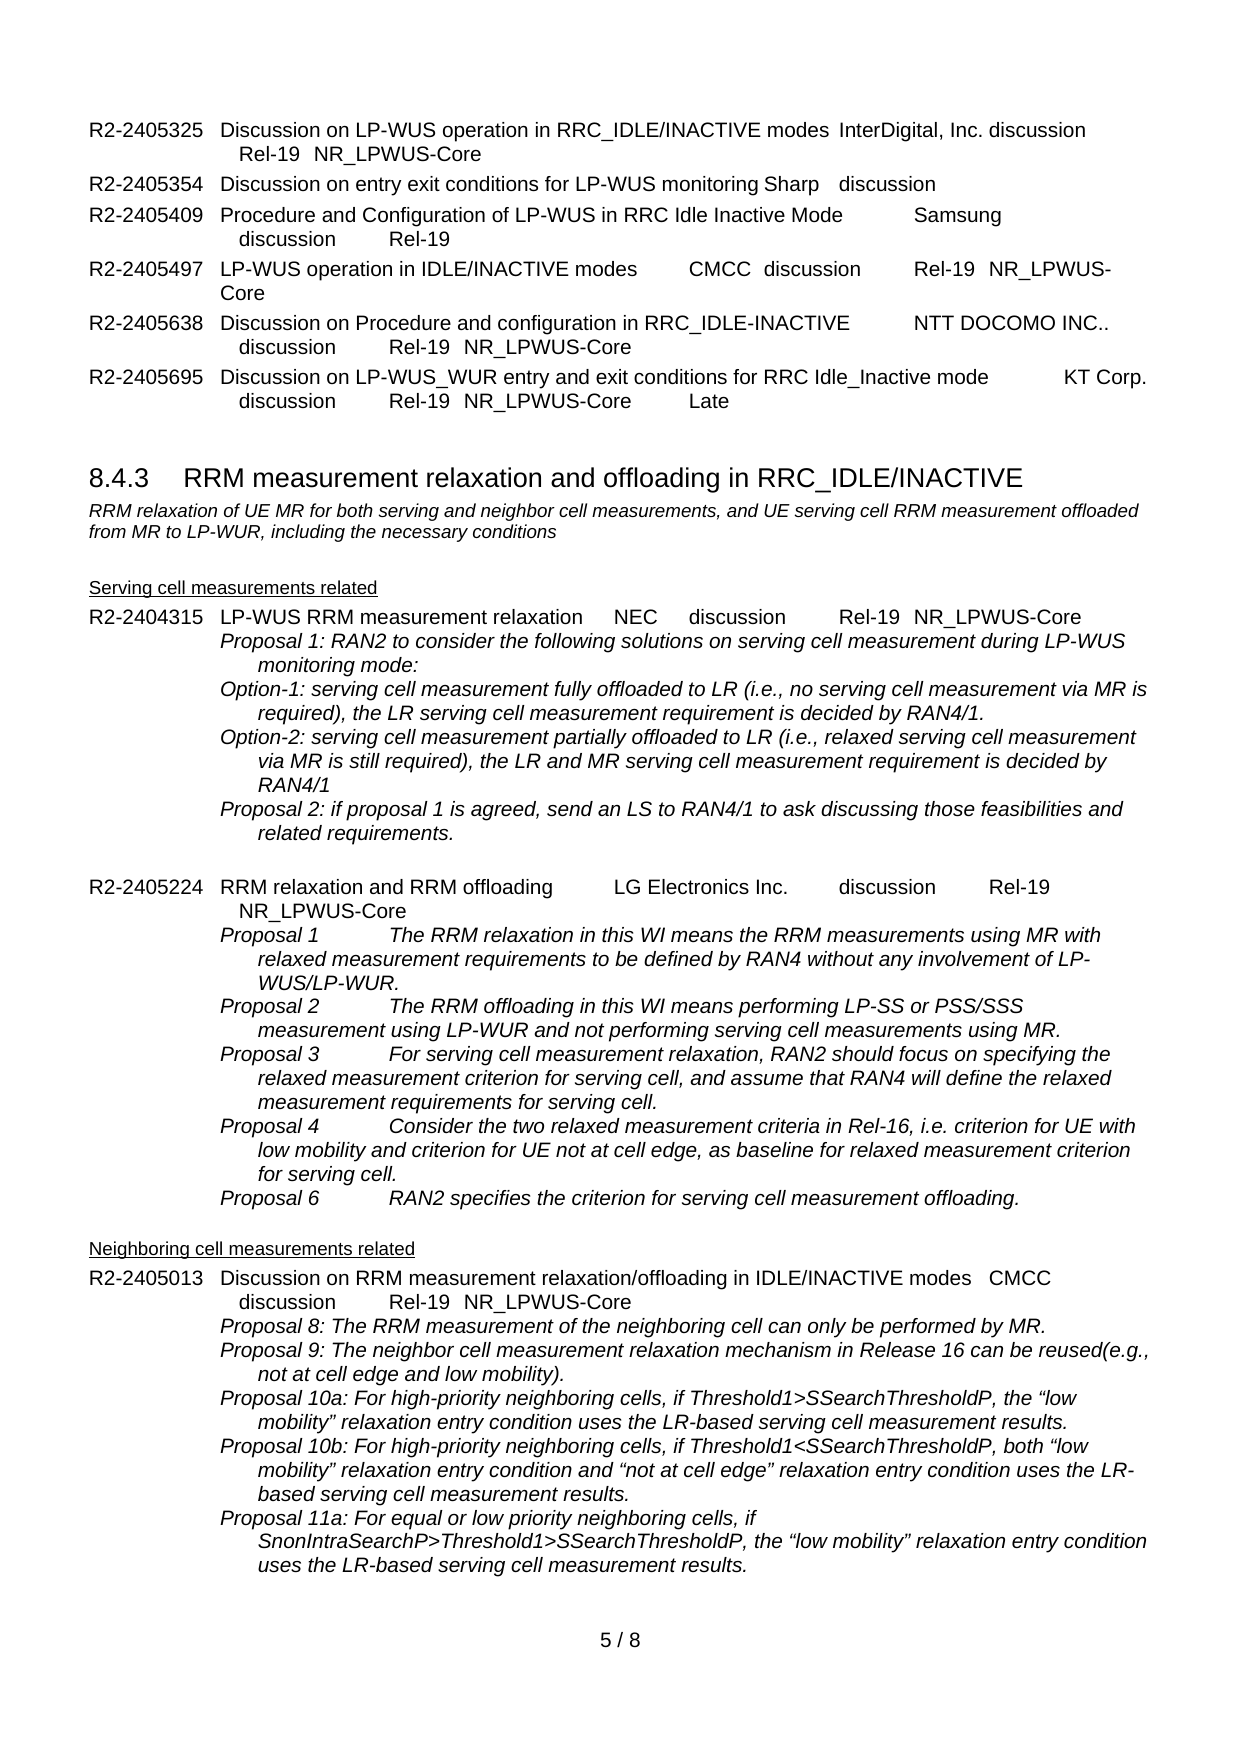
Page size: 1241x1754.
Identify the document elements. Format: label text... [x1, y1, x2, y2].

text Proposal 1 The RRM relaxation in this WI means the RRM measurements using MR with relaxed measurement requirements to be defined by RAN4 without any involvement of LP-WUS/LP-WUR. [220, 922, 1152, 994]
text Serving cell measurements related [89, 577, 1152, 598]
title R2-2404315 LP-WUS RRM measurement relaxation NEC discussion Rel-19 NR_LPWUS-Core [89, 605, 1152, 629]
title R2-2405325 Discussion on LP-WUS operation in RRC_IDLE/INACTIVE modes InterDigital, Inc. discussion Rel-19 NR_LPWUS-Core [89, 118, 1152, 166]
text Proposal 9: The neighbor cell measurement relaxation mechanism in Release 16 can be reused(e.g., not at cell edge and low mobility). [220, 1338, 1152, 1386]
title R2-2405013 Discussion on RRM measurement relaxation/offloading in IDLE/INACTIVE modes CMCC discussion Rel-19 NR_LPWUS-Core [89, 1266, 1152, 1314]
text Proposal 6 RAN2 specifies the criterion for serving cell measurement offloading. [220, 1186, 1152, 1210]
title R2-2405224 RRM relaxation and RRM offloading LG Electronics Inc. discussion Rel-19 NR_LPWUS-Core [89, 874, 1152, 922]
text Proposal 8: The RRM measurement of the neighboring cell can only be performed by MR. [220, 1314, 1152, 1338]
text Proposal 10a: For high-priority neighboring cells, if Threshold1>SSearchThresholdP, the “low mobility” relaxation entry condition uses the LR-based serving cell measurement results. [220, 1386, 1152, 1433]
text Proposal 10b: For high-priority neighboring cells, if Threshold1<SSearchThresholdP, both “low mobility” relaxation entry condition and “not at cell edge” relaxation entry condition uses the LR-based serving cell measurement results. [220, 1433, 1152, 1505]
text Option-2: serving cell measurement partially offloaded to LR (i.e., relaxed serving cell measurement via MR is still required), the LR and MR serving cell measurement requirement is decided by RAN4/1 [220, 724, 1152, 796]
title R2-2405497 LP-WUS operation in IDLE/INACTIVE modes CMCC discussion Rel-19 NR_LPWUS-Core [89, 257, 1152, 304]
text Neighboring cell measurements related [89, 1238, 1152, 1259]
subtitle 8.4.3 RRM measurement relaxation and offloading in RRC_IDLE/INACTIVE [89, 462, 1152, 493]
text Proposal 2: if proposal 1 is agreed, send an LS to RAN4/1 to ask discussing those feasibilities and related requirements. [220, 796, 1152, 844]
title R2-2405409 Procedure and Configuration of LP-WUS in RRC Idle Inactive Mode Samsung discussion Rel-19 [89, 202, 1152, 250]
text Proposal 11a: For equal or low priority neighboring cells, if SnonIntraSearchP>Threshold1>SSearchThresholdP, the “low mobility” relaxation entry condition uses the LR-based serving cell measurement results. [220, 1505, 1152, 1577]
text Proposal 2 The RRM offloading in this WI means performing LP-SS or PSS/SSS measurement using LP-WUR and not performing serving cell measurements using MR. [220, 994, 1152, 1042]
text Proposal 3 For serving cell measurement relaxation, RAN2 should focus on specifying the relaxed measurement criterion for serving cell, and assume that RAN4 will define the relaxed measurement requirements for serving cell. [220, 1042, 1152, 1114]
text Proposal 4 Consider the two relaxed measurement criteria in Rel-16, i.e. criterion for UE with low mobility and criterion for UE not at cell edge, as baseline for relaxed measurement criterion for serving cell. [220, 1114, 1152, 1186]
text RRM relaxation of UE MR for both serving and neighbor cell measurements, and UE serving cell RRM measurement offloaded from MR to LP-WUR, including the necessary conditions [89, 499, 1152, 542]
title R2-2405638 Discussion on Procedure and configuration in RRC_IDLE-INACTIVE NTT DOCOMO INC.. discussion Rel-19 NR_LPWUS-Core [89, 311, 1152, 359]
text Proposal 1: RAN2 to consider the following solutions on serving cell measurement during LP-WUS monitoring mode: [220, 629, 1152, 677]
title R2-2405354 Discussion on entry exit conditions for LP-WUS monitoring Sharp discussion [89, 172, 1152, 196]
text Option-1: serving cell measurement fully offloaded to LR (i.e., no serving cell measurement via MR is required), the LR serving cell measurement requirement is decided by RAN4/1. [220, 677, 1152, 724]
title R2-2405695 Discussion on LP-WUS_WUR entry and exit conditions for RRC Idle_Inactive mode KT Corp. discussion Rel-19 NR_LPWUS-Core Late [89, 365, 1152, 413]
